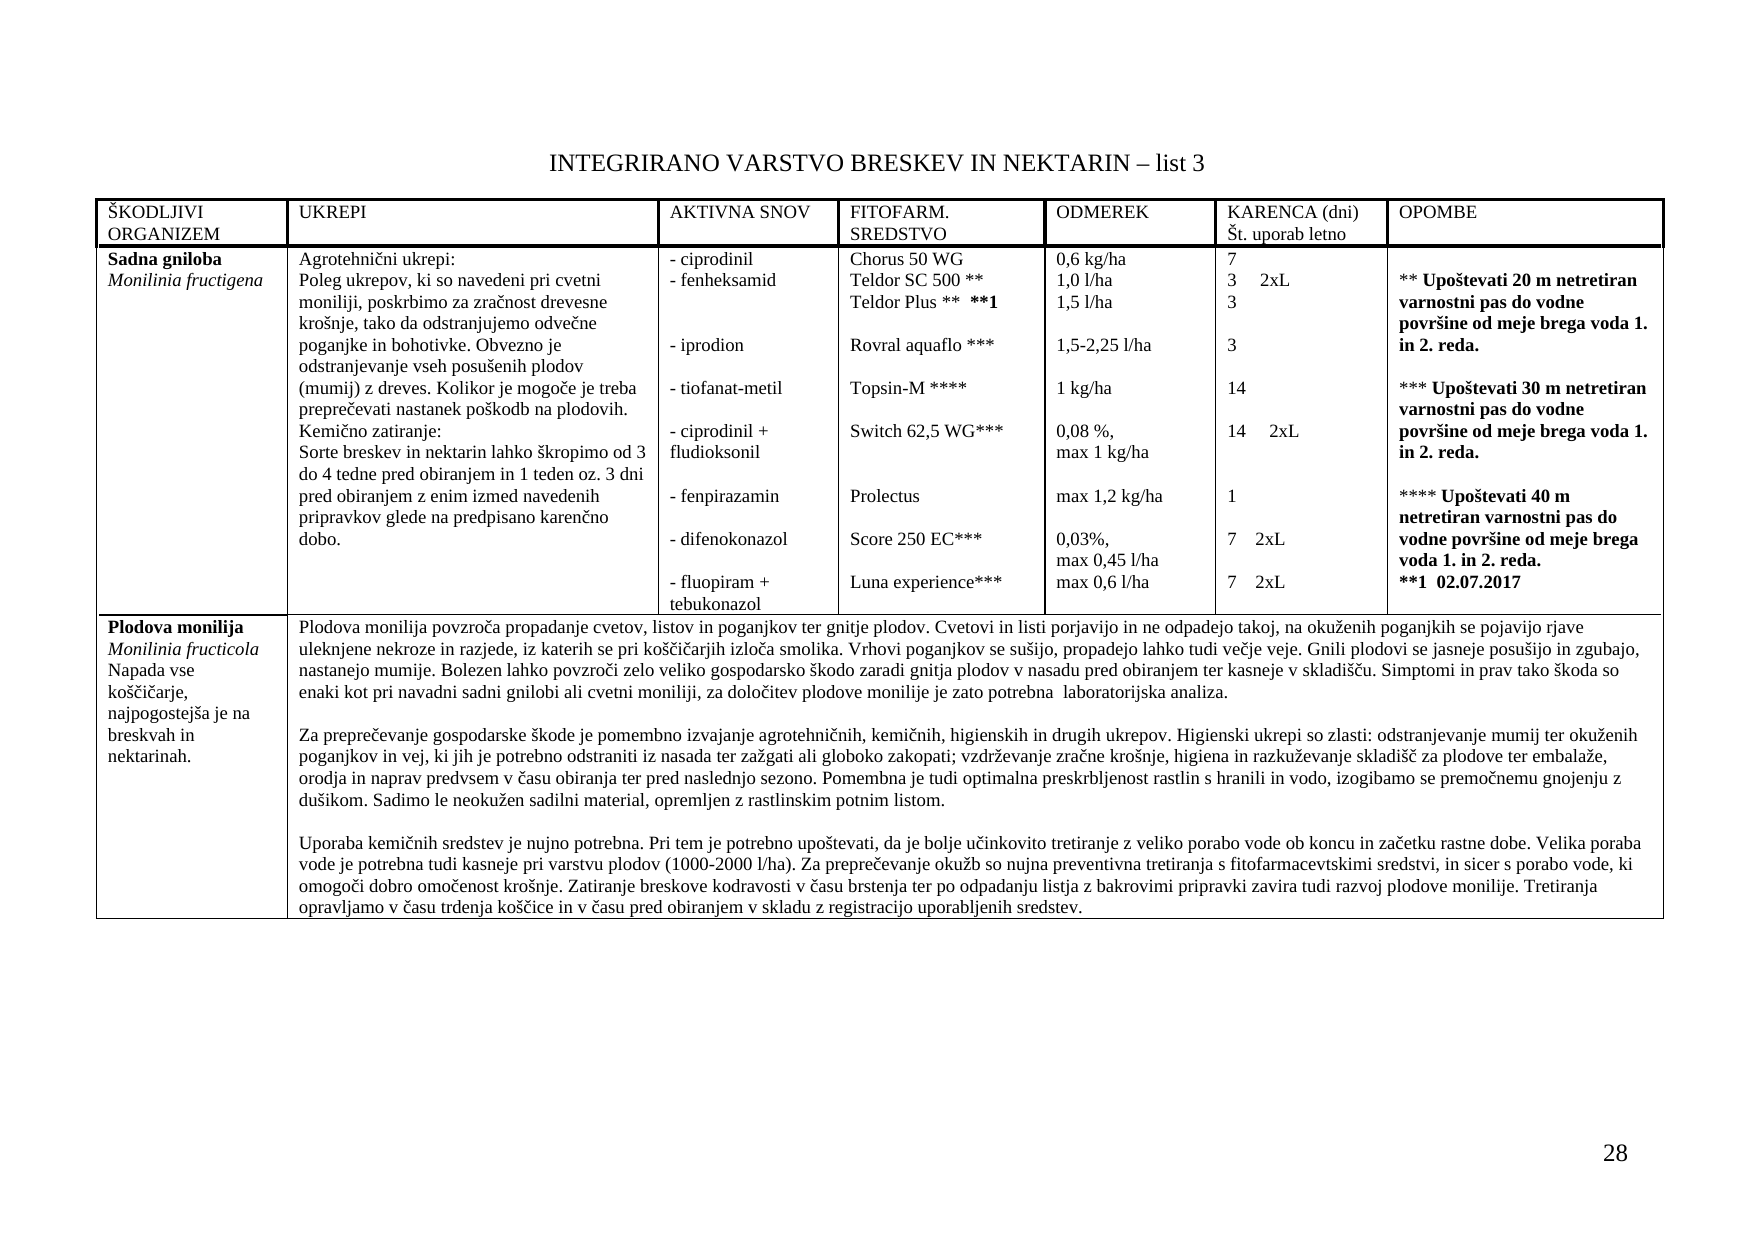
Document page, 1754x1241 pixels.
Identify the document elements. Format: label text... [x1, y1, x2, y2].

table_cell Sadna gniloba Monilinia fructigena [97, 244, 287, 614]
table_header OPOMBE [1389, 201, 1662, 244]
table_header FITOFARM. SREDSTVO [840, 201, 1043, 244]
table_header UKREPI [289, 201, 657, 244]
table_cell ** Upoštevati 20 m netretiran varnostni pas do vodne površine od meje brega voda 1. in 2. reda. *** Upoštevati 30 m netretiran varnostni pas do vodne površine od meje brega voda 1. in 2. reda. **** Upoštevati 40 m netretiran varnostni pas do vodne površine od meje brega voda 1. in 2. reda. **1 02.07.2017 [1388, 244, 1663, 614]
text INTEGRIRANO VARSTVO BRESKEV IN NEKTARIN – list 3 [89, 148, 1665, 176]
table_cell 7 3 2xL 3 3 14 14 2xL 1 7 2xL 7 2xL [1216, 248, 1387, 614]
table_header AKTIVNA SNOV [660, 201, 837, 244]
table_header ŠKODLJIVI ORGANIZEM [98, 201, 286, 244]
table_header KARENCA (dni) Št. uporab letno [1217, 201, 1386, 244]
table_cell Chorus 50 WG Teldor SC 500 ** Teldor Plus ** **1 Rovral aquaflo *** Topsin-M **** Switch 62,5 WG*** Prolectus Score 250 EC*** Luna experience*** [839, 248, 1044, 614]
table_cell 0,6 kg/ha 1,0 l/ha 1,5 l/ha 1,5-2,25 l/ha 1 kg/ha 0,08 %, max 1 kg/ha max 1,2 kg/ha 0,03%, max 0,45 l/ha max 0,6 l/ha [1046, 248, 1215, 614]
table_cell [97, 614, 287, 918]
table_cell - ciprodinil - fenheksamid - iprodion - tiofanat-metil - ciprodinil + fludioksonil - fenpirazamin - difenokonazol - fluopiram + tebukonazol [659, 248, 838, 614]
table_cell Agrotehnični ukrepi: Poleg ukrepov, ki so navedeni pri cvetni moniliji, poskrbimo za zračnost drevesne krošnje, tako da odstranjujemo odvečne poganjke in bohotivke. Obvezno je odstranjevanje vseh posušenih plodov (mumij) z dreves. Kolikor je mogoče je treba preprečevati nastanek poškodb na plodovih. Kemično zatiranje: Sorte breskev in nektarin lahko škropimo od 3 do 4 tedne pred obiranjem in 1 teden oz. 3 dni pred obiranjem z enim izmed navedenih pripravkov glede na predpisano karenčno dobo. [288, 248, 658, 614]
table_cell Plodova monilija povzroča propadanje cvetov, listov in poganjkov ter gnitje plodov. Cvetovi in listi porjavijo in ne odpadejo takoj, na okuženih poganjkih se pojavijo rjave uleknjene nekroze in razjede, iz katerih se pri koščičarjih izloča smolika. Vrhovi poganjkov se sušijo, propadejo lahko tudi večje veje. Gnili plodovi se jasneje posušijo in zgubajo, nastanejo mumije. Bolezen lahko povzroči zelo veliko gospodarsko škodo zaradi gnitja plodov v nasadu pred obiranjem ter kasneje v skladišču. Simptomi in prav tako škoda so enaki kot pri navadni sadni gnilobi ali cvetni moniliji, za določitev plodove monilije je zato potrebna laboratorijska analiza. Za preprečevanje gospodarske škode je pomembno izvajanje agrotehničnih, kemičnih, higienskih in drugih ukrepov. Higienski ukrepi so zlasti: odstranjevanje mumij ter okuženih poganjkov in vej, ki jih je potrebno odstraniti iz nasada ter zažgati ali globoko zakopati; vzdrževanje zračne krošnje, higiena in razkuževanje skladišč za plodove ter embalaže, orodja in naprav predvsem v času obiranja ter pred naslednjo sezono. Pomembna je tudi optimalna preskrbljenost rastlin s hranili in vodo, izogibamo se premočnemu gnojenju z dušikom. Sadimo le neokužen sadilni material, opremljen z rastlinskim potnim listom. Uporaba kemičnih sredstev je nujno potrebna. Pri tem je potrebno upoštevati, da je bolje učinkovito tretiranje z veliko porabo vode ob koncu in začetku rastne dobe. Velika poraba vode je potrebna tudi kasneje pri varstvu plodov (1000-2000 l/ha). Za preprečevanje okužb so nujna preventivna tretiranja s fitofarmacevtskimi sredstvi, in sicer s porabo vode, ki omogoči dobro omočenost krošnje. Zatiranje breskove kodravosti v času brstenja ter po odpadanju listja z bakrovimi pripravki zavira tudi razvoj plodove monilije. Tretiranja opravljamo v času trdenja koščice in v času pred obiranjem v skladu z registracijo uporabljenih sredstev. [288, 614, 1663, 918]
table_header ODMEREK [1047, 201, 1214, 244]
